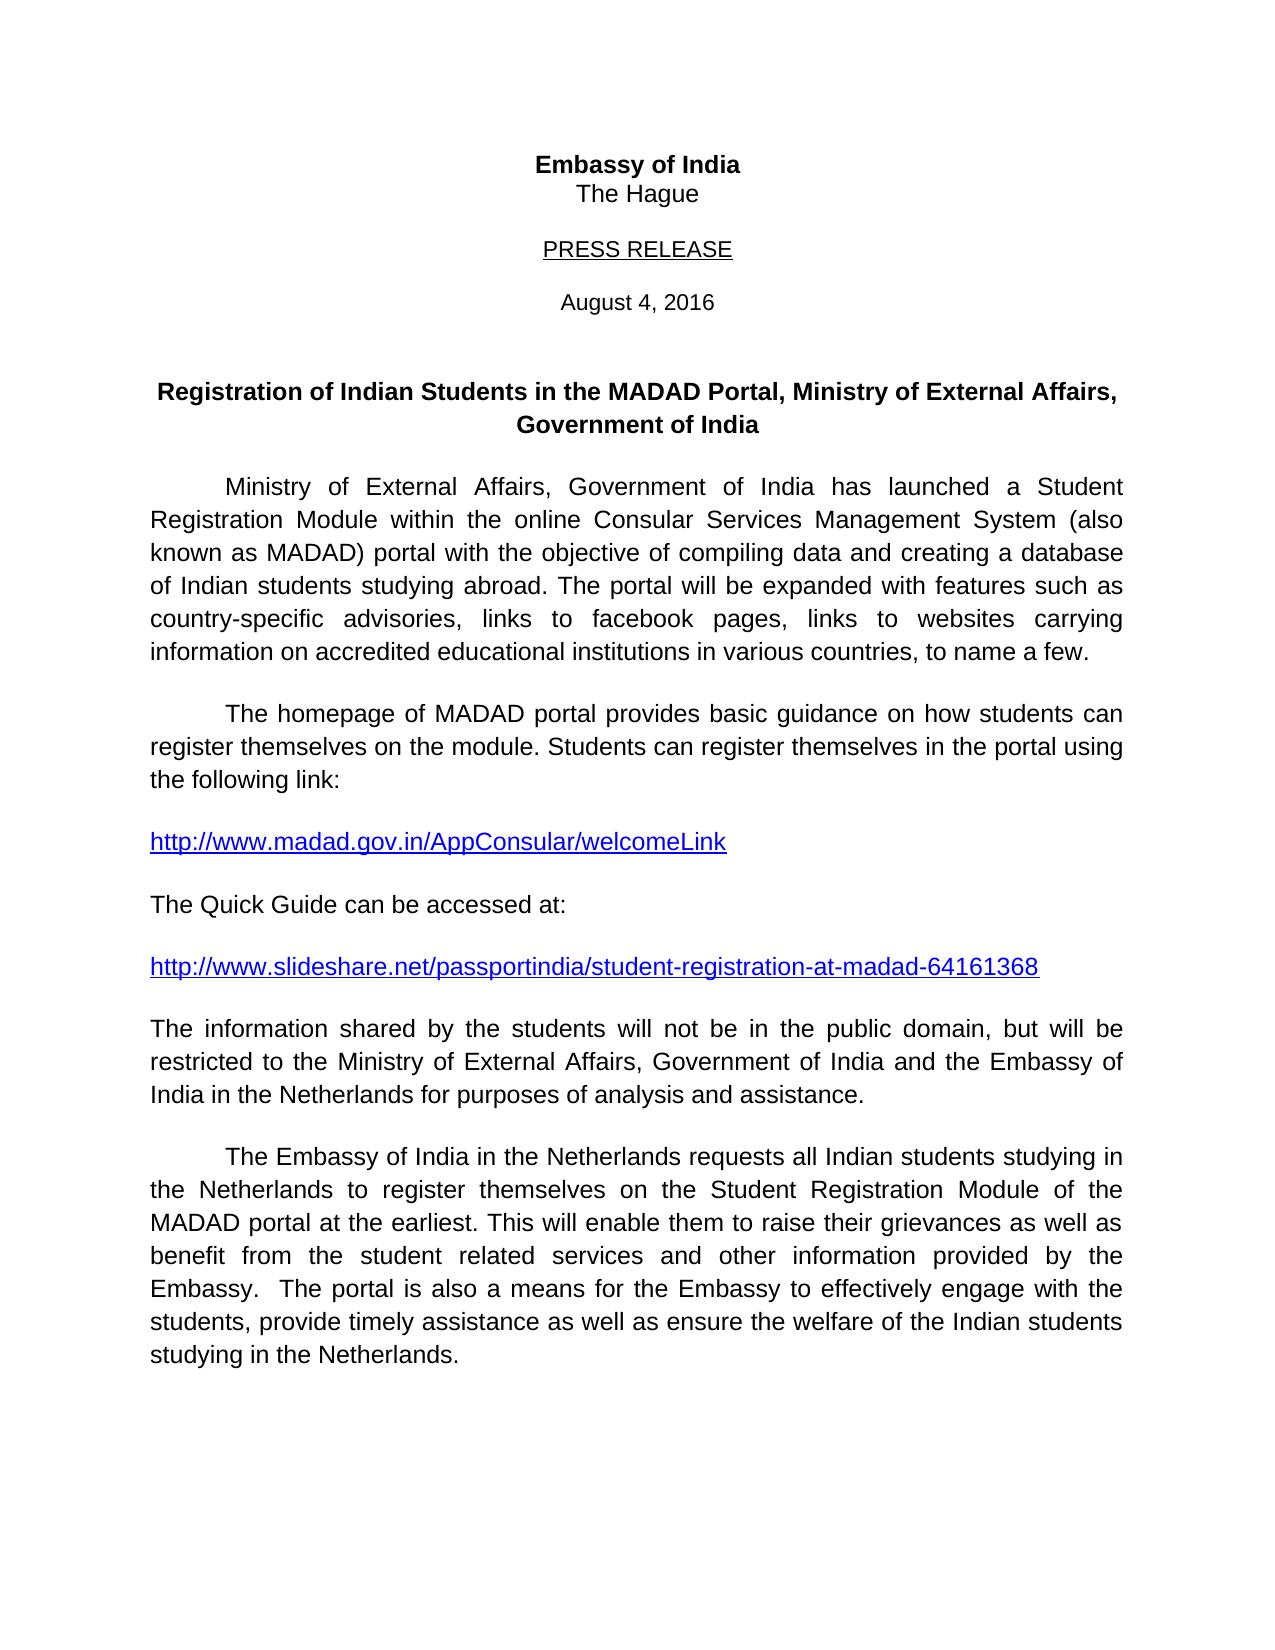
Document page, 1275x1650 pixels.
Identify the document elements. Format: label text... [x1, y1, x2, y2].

text The homepage of MADAD portal provides basic guidance on how students can register themselves on the module. Students can register themselves in the portal using the following link: [150, 699, 1125, 794]
text August 4, 2016 [150, 289, 1125, 315]
text Embassy of India [150, 150, 1125, 179]
text The Quick Guide can be accessed at: [150, 889, 1125, 918]
text PRESS RELEASE [150, 236, 1125, 263]
text The information shared by the students will not be in the public domain, but will be restricted to the Ministry of External Affairs, Government of India and the Embassy of India in the Netherlands for purposes of analysis and assistance. [150, 1014, 1125, 1109]
text http://www.madad.gov.in/AppConsular/welcomeLink [150, 827, 1125, 856]
text http://www.slideshare.net/passportindia/student-registration-at-madad-64161368 [150, 952, 1125, 981]
text The Hague [150, 179, 1125, 207]
text Ministry of External Affairs, Government of India has launched a Student Registration Module within the online Consular Services Management System (also known as MADAD) portal with the objective of compiling data and creating a database of Indian students studying abroad. The portal will be expanded with features such as country-specific advisories, links to facebook pages, links to websites carrying information on accredited educational institutions in various countries, to name a few. [150, 472, 1125, 666]
text The Embassy of India in the Netherlands requests all Indian students studying in the Netherlands to register themselves on the Student Registration Module of the MADAD portal at the earliest. This will enable them to raise their grievances as well as benefit from the student related services and other information provided by the Embassy. The portal is also a means for the Embassy to effectively engage with the students, provide timely assistance as well as ensure the welfare of the Indian students studying in the Netherlands. [150, 1142, 1125, 1369]
text Registration of Indian Students in the MADAD Portal, Ministry of External Affairs, Government of India [150, 377, 1125, 438]
